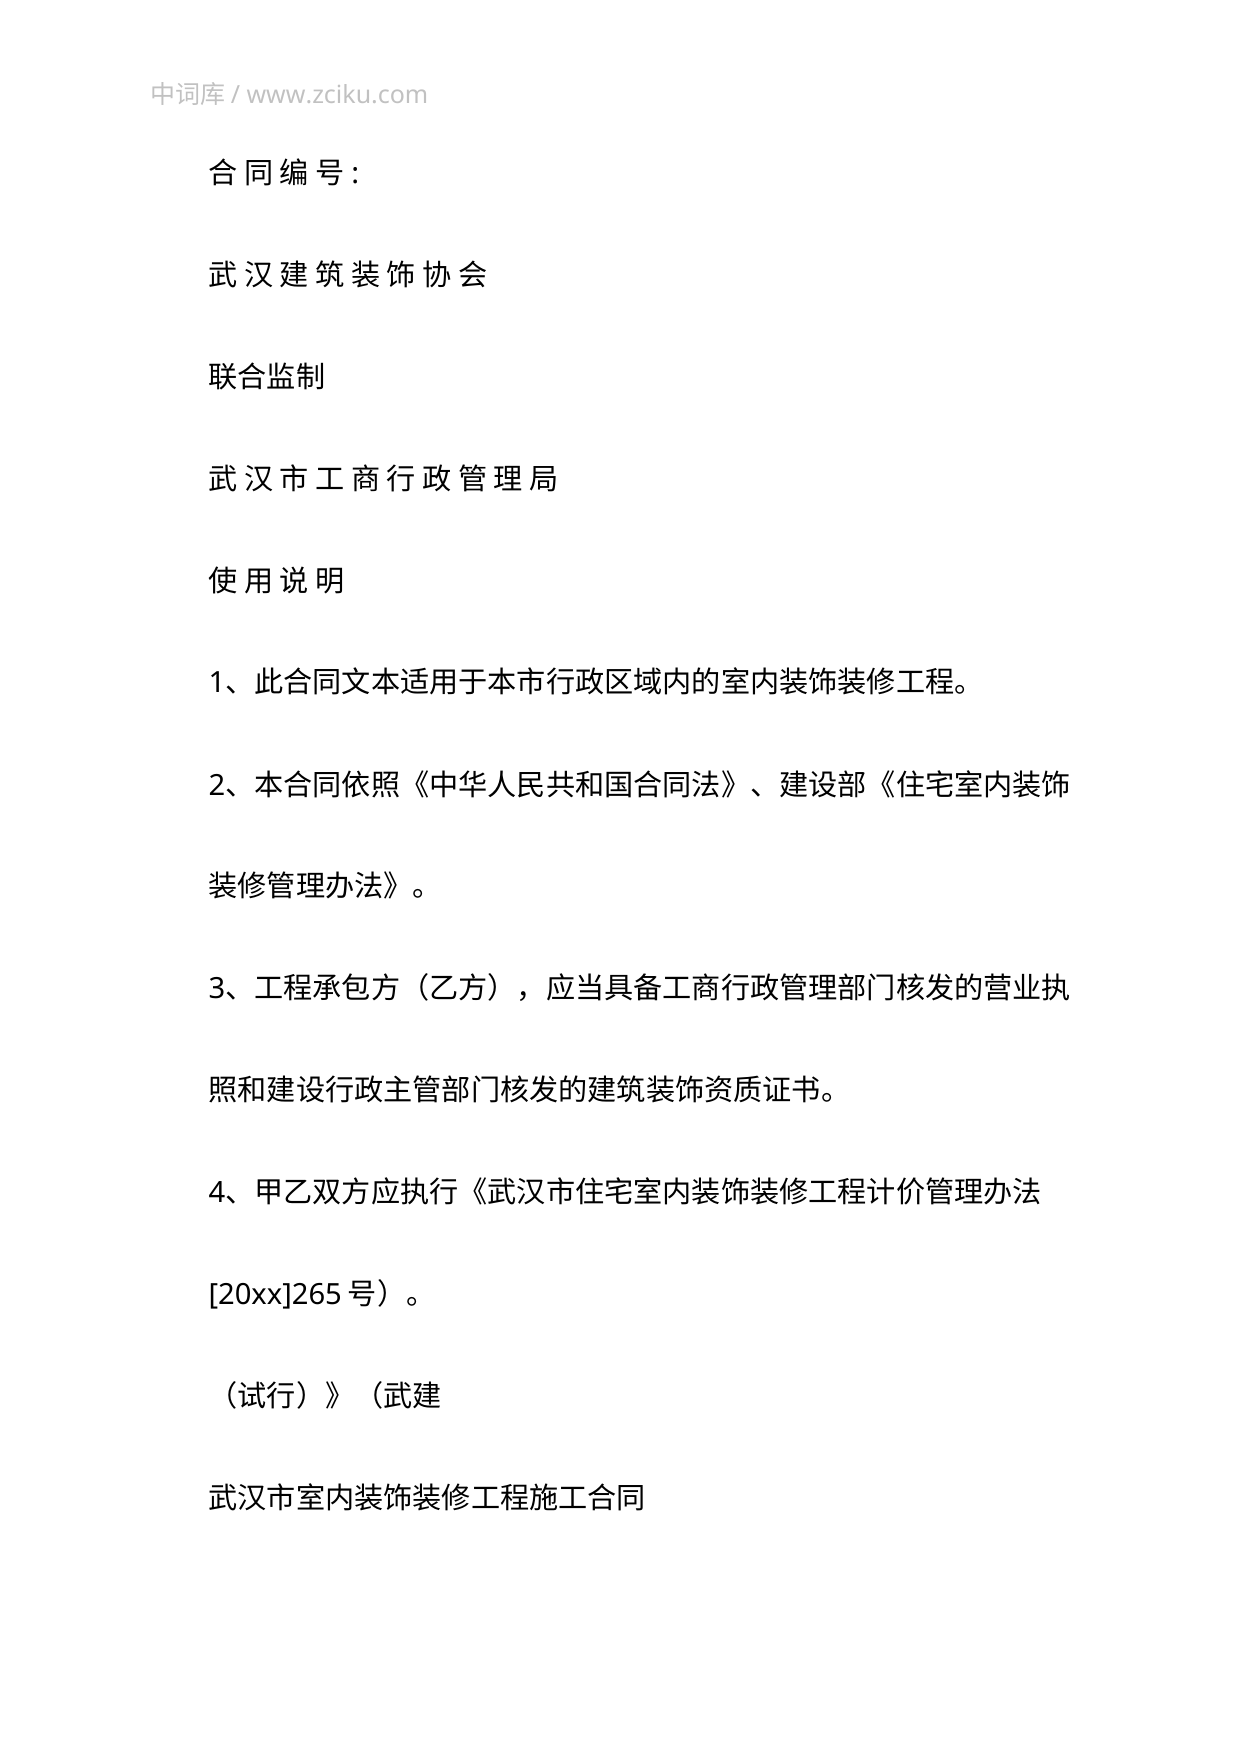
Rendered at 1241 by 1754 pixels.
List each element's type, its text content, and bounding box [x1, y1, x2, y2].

text 使 用 说 明 [150, 557, 1090, 599]
text 武 汉 市 工 商 行 政 管 理 局 [150, 456, 1090, 498]
text 3、工程承包方（乙方），应当具备工商行政管理部门核发的营业执 [150, 965, 1090, 1007]
text 1、此合同文本适用于本市行政区域内的室内装饰装修工程。 [150, 659, 1090, 701]
text 4、甲乙双方应执行《武汉市住宅室内装饰装修工程计价管理办法 [150, 1168, 1090, 1211]
text 联合监制 [150, 354, 1090, 396]
text 武 汉 建 筑 装 饰 协 会 [150, 252, 1090, 294]
text 2、本合同依照《中华人民共和国合同法》、建设部《住宅室内装饰 [150, 761, 1090, 803]
text 合 同 编 号 : [150, 150, 1090, 192]
text 装修管理办法》。 [150, 863, 1090, 905]
text 武汉市室内装饰装修工程施工合同 [150, 1474, 1090, 1517]
text 照和建设行政主管部门核发的建筑装饰资质证书。 [150, 1067, 1090, 1109]
text [20xx]265号）。 [150, 1271, 1090, 1313]
text （试行）》（武建 [150, 1372, 1090, 1415]
